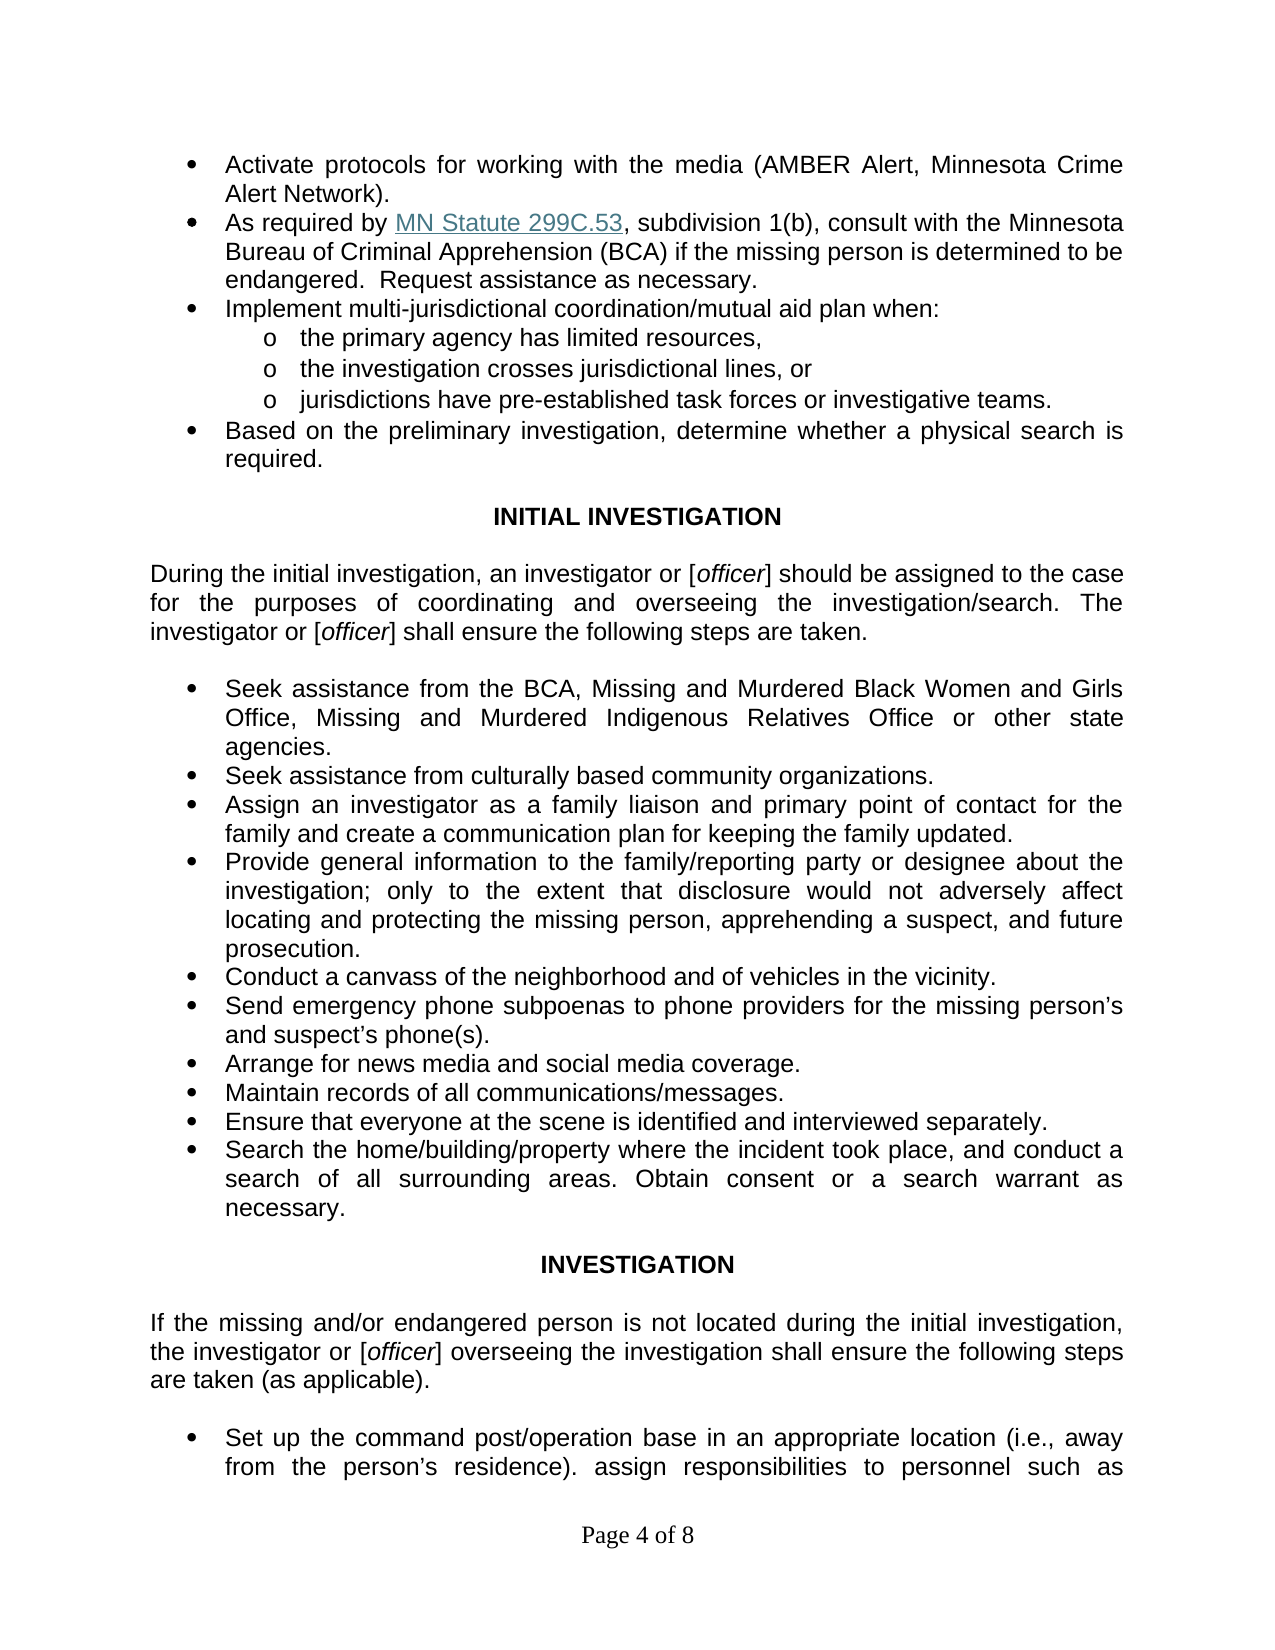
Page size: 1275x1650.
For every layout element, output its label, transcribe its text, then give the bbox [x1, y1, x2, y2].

list the investigation crosses jurisdictional lines, or [262, 354, 1125, 385]
list Based on the preliminary investigation, determine whether a physical search is required. [187, 416, 1125, 473]
text If the missing and/or endangered person is not located during the initial investigation, the investigator or [officer] overseeing the investigation shall ensure the following steps are taken (as applicable). [150, 1308, 1125, 1394]
list Implement multi-jurisdictional coordination/mutual aid plan when: [187, 294, 1125, 323]
list Ensure that everyone at the scene is identified and interviewed separately. [187, 1107, 1125, 1135]
list jurisdictions have pre-established task forces or investigative teams. [262, 385, 1125, 416]
list Seek assistance from culturally based community organizations. [187, 761, 1125, 790]
list Arrange for news media and social media coverage. [187, 1049, 1125, 1078]
list As required by MN Statute 299C.53, subdivision 1(b), consult with the Minnesota Bureau of Criminal Apprehension (BCA) if the missing person is determined to be endangered. Request assistance as necessary. [187, 208, 1125, 294]
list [187, 1423, 1125, 1481]
list Conduct a canvass of the neighborhood and of vehicles in the vicinity. [187, 962, 1125, 991]
list Assign an investigator as a family liaison and primary point of contact for the family and create a communication plan for keeping the family updated. [187, 790, 1125, 847]
text INVESTIGATION [150, 1251, 1125, 1279]
list Search the home/building/property where the incident took place, and conduct a search of all surrounding areas. Obtain consent or a search warrant as necessary. [187, 1135, 1125, 1222]
text During the initial investigation, an investigator or [officer] should be assigned to the case for the purposes of coordinating and overseeing the investigation/search. The investigator or [officer] shall ensure the following steps are taken. [150, 559, 1125, 646]
list Seek assistance from the BCA, Missing and Murdered Black Women and Girls Office, Missing and Murdered Indigenous Relatives Office or other state agencies. [187, 674, 1125, 761]
list Activate protocols for working with the media (AMBER Alert, Minnesota Crime Alert Network). [187, 150, 1125, 208]
text INITIAL INVESTIGATION [150, 502, 1125, 531]
list Send emergency phone subpoenas to phone providers for the missing person’s and suspect’s phone(s). [187, 991, 1125, 1049]
list Provide general information to the family/reporting party or designee about the investigation; only to the extent that disclosure would not adversely affect locating and protecting the missing person, apprehending a suspect, and future prosecution. [187, 847, 1125, 962]
list the primary agency has limited resources, [262, 323, 1125, 354]
list Maintain records of all communications/messages. [187, 1078, 1125, 1107]
